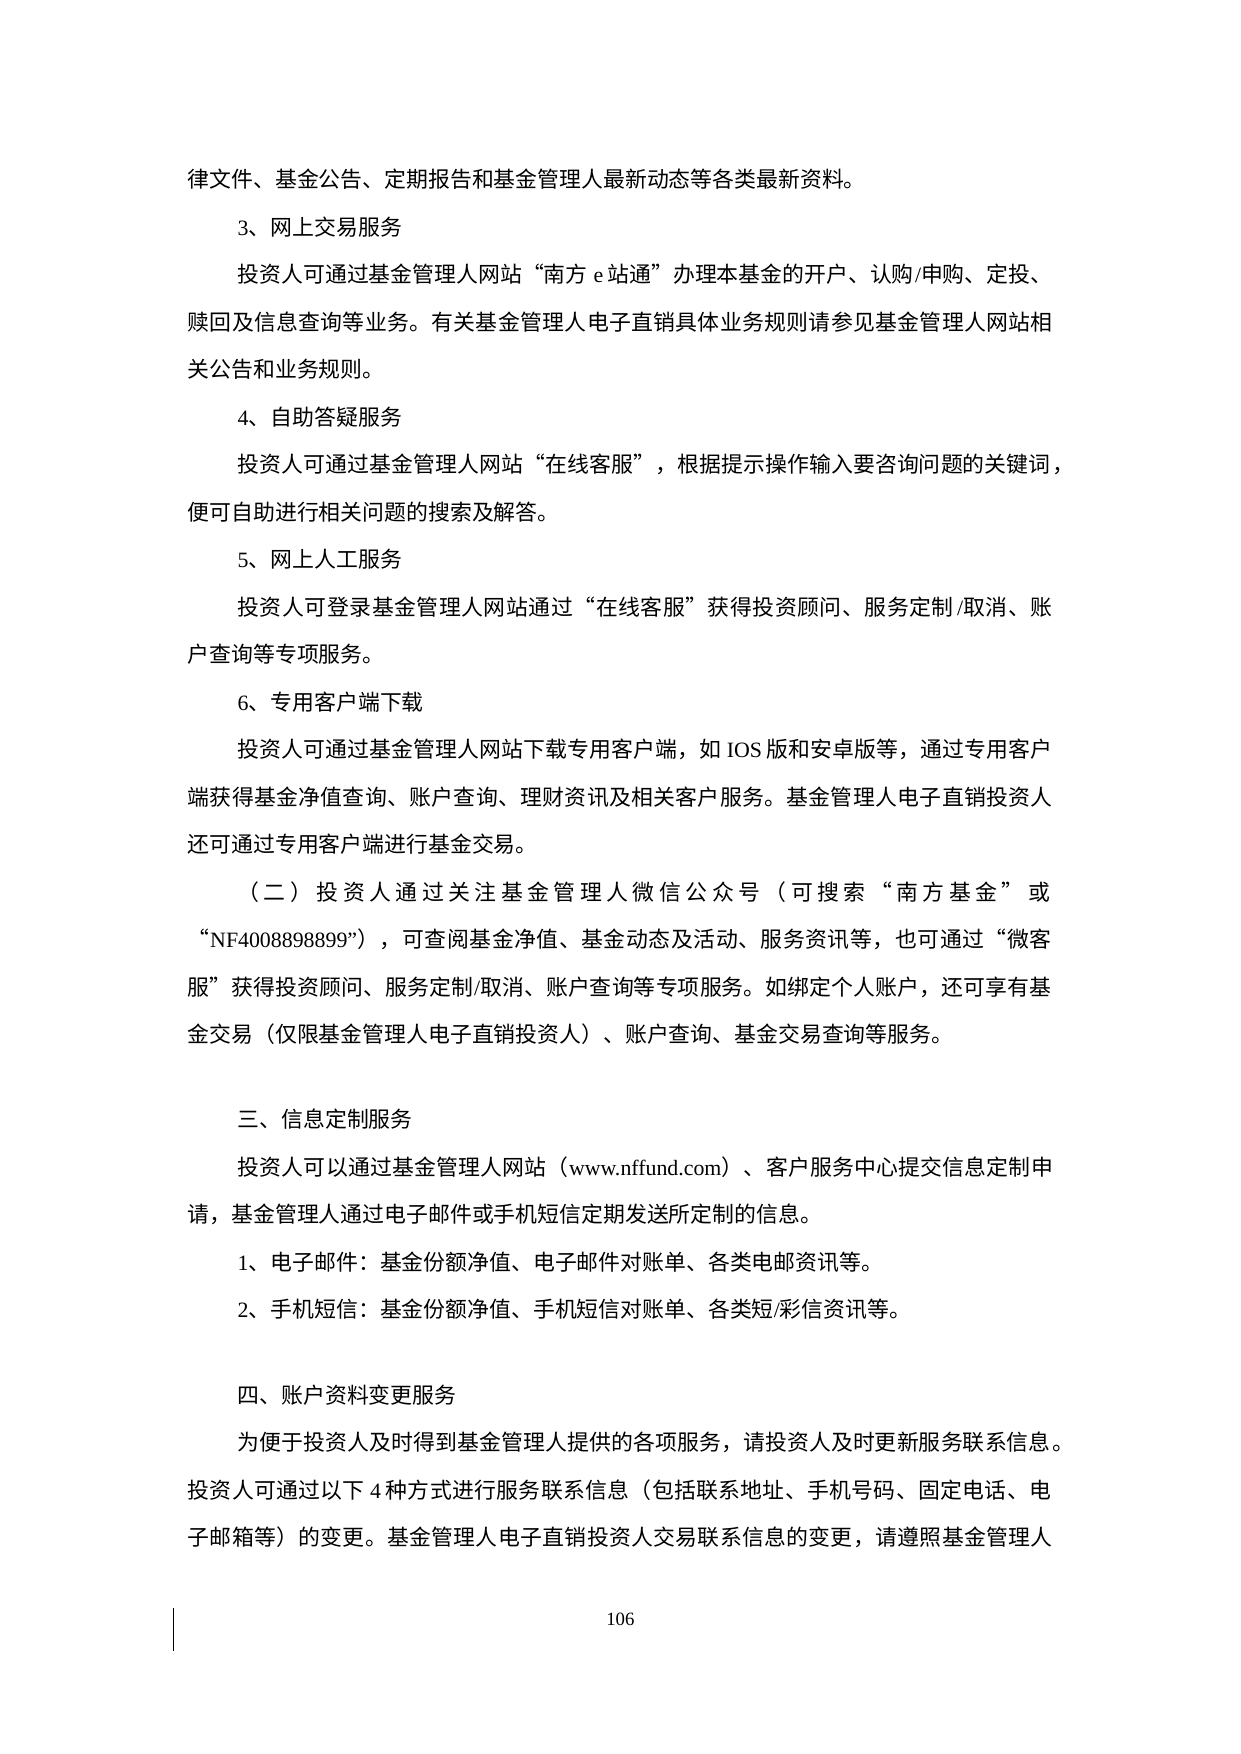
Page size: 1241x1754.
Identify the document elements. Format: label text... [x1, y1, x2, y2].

text 投资人可通过基金管理人网站下载专用客户端，如IOS版和安卓版等，通过专用客户端获得基金净值查询、账户查询、理财资讯及相关客户服务。基金管理人电子直销投资人还可通过专用客户端进行基金交易。 [187, 732, 1053, 859]
text 2、手机短信：基金份额净值、手机短信对账单、各类短/彩信资讯等。 [187, 1292, 1053, 1324]
text 投资人可通过基金管理人网站“南方e站通”办理本基金的开户、认购/申购、定投、 赎回及信息查询等业务。有关基金管理人电子直销具体业务规则请参见基金管理人网站相关公告和业务规则。 [187, 257, 1053, 384]
text 4、自助答疑服务 [187, 399, 1053, 431]
text 四、账户资料变更服务 [187, 1378, 1053, 1409]
text 6、专用客户端下载 [187, 684, 1053, 716]
text 5、网上人工服务 [187, 542, 1053, 574]
text 投资人可以通过基金管理人网站（www.nffund.com）、客户服务中心提交信息定制申请，基金管理人通过电子邮件或手机短信定期发送所定制的信息。 [187, 1150, 1053, 1229]
text 三、信息定制服务 [187, 1102, 1053, 1134]
text 投资人可通过基金管理人网站“在线客服”，根据提示操作输入要咨询问题的关键词，便可自助进行相关问题的搜索及解答。 [187, 447, 1053, 526]
text 3、网上交易服务 [187, 209, 1053, 241]
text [187, 162, 1053, 194]
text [187, 1425, 1053, 1552]
text 1、电子邮件：基金份额净值、电子邮件对账单、各类电邮资讯等。 [187, 1245, 1053, 1276]
text 投资人可登录基金管理人网站通过“在线客服”获得投资顾问、服务定制/取消、账户查询等专项服务。 [187, 589, 1053, 669]
text （二）投资人通过关注基金管理人微信公众号（可搜索“南方基金”或“NF4008898899”），可查阅基金净值、基金动态及活动、服务资讯等，也可通过“微客服”获得投资顾问、服务定制/取消、账户查询等专项服务。如绑定个人账户，还可享有基金交易（仅限基金管理人电子直销投资人）、账户查询、基金交易查询等服务。 [187, 874, 1053, 1049]
